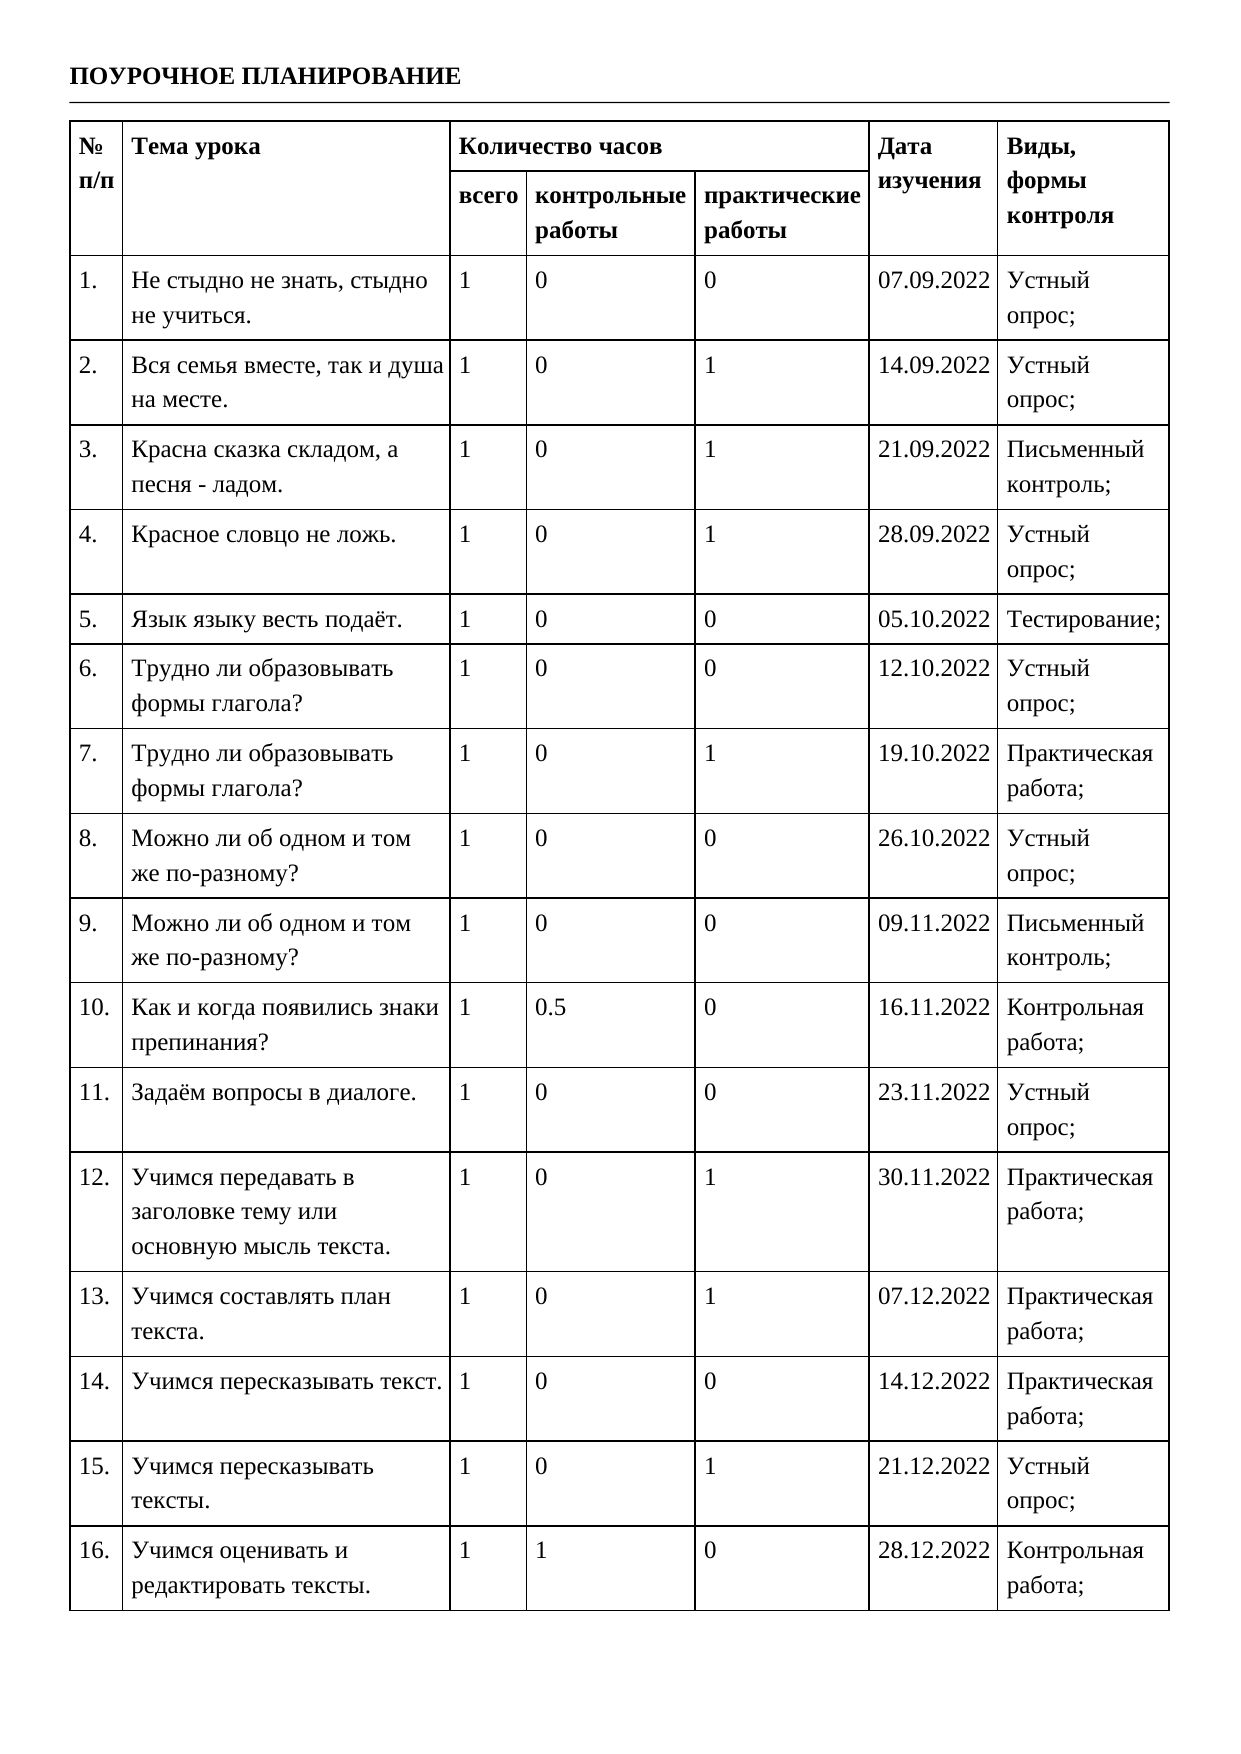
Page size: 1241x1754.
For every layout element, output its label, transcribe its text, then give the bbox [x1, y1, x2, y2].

table_cell 0 [527, 595, 694, 643]
table_cell Учимся пересказывать тексты. [123, 1442, 449, 1525]
table_cell 14.12.2022 [870, 1357, 997, 1440]
table_cell 12. [71, 1153, 122, 1271]
table_cell 1 [696, 729, 868, 812]
table_cell 0 [527, 256, 694, 339]
table_cell 4. [71, 510, 122, 593]
table_cell Учимся оценивать и редактировать тексты. [123, 1527, 449, 1609]
table_cell 0 [527, 899, 694, 982]
table_cell 0 [696, 899, 868, 982]
table_cell 1. [71, 256, 122, 339]
table_cell 1 [451, 1068, 526, 1151]
subtitle ПОУРОЧНОЕ ПЛАНИРОВАНИЕ [69, 61, 1182, 90]
table_cell 1 [451, 510, 526, 593]
table_cell 1 [696, 1272, 868, 1356]
table_cell Трудно ли образовывать формы глагола? [123, 645, 449, 728]
table_cell 09.11.2022 [870, 899, 997, 982]
table_cell 1 [451, 983, 526, 1066]
table_cell Учимся передавать в заголовке тему или основную мысль текста. [123, 1153, 449, 1271]
table_cell Письменный контроль; [998, 426, 1168, 509]
table_cell всего [451, 172, 526, 254]
table_cell 0 [527, 729, 694, 812]
table_header Виды, формы контроля [998, 122, 1168, 254]
table_cell 1 [451, 341, 526, 424]
table_cell 0 [696, 1357, 868, 1440]
table_cell Красна сказка складом, а песня - ладом. [123, 426, 449, 509]
table_cell 0 [696, 1068, 868, 1151]
table_cell 28.09.2022 [870, 510, 997, 593]
table_cell 21.09.2022 [870, 426, 997, 509]
table_cell 1 [451, 814, 526, 897]
table_cell 9. [71, 899, 122, 982]
table_cell 0 [527, 1357, 694, 1440]
table_cell 1 [696, 1442, 868, 1525]
table_cell 07.09.2022 [870, 256, 997, 339]
table_cell 0.5 [527, 983, 694, 1066]
table_cell 1 [451, 645, 526, 728]
table_cell 1 [696, 1153, 868, 1271]
table_cell 6. [71, 645, 122, 728]
table_cell Практическая работа; [998, 1272, 1168, 1356]
table_header Дата изучения [870, 122, 997, 254]
table_cell 30.11.2022 [870, 1153, 997, 1271]
table_cell 0 [696, 814, 868, 897]
table_cell 16.11.2022 [870, 983, 997, 1066]
table_header № п/п [71, 122, 122, 254]
table_cell Можно ли об одном и том же по-разному? [123, 814, 449, 897]
table_cell 0 [527, 1272, 694, 1356]
table_cell Трудно ли образовывать формы глагола? [123, 729, 449, 812]
table_cell 14.09.2022 [870, 341, 997, 424]
table_cell 7. [71, 729, 122, 812]
table_cell Практическая работа; [998, 729, 1168, 812]
table_cell 0 [527, 1153, 694, 1271]
table_cell Задаём вопросы в диалоге. [123, 1068, 449, 1151]
table_cell 1 [451, 729, 526, 812]
table_cell 1 [451, 1153, 526, 1271]
table_cell Как и когда появились знаки препинания? [123, 983, 449, 1066]
table_cell 0 [696, 256, 868, 339]
table_cell Контрольная работа; [998, 1527, 1168, 1609]
table_cell Письменный контроль; [998, 899, 1168, 982]
table_cell 15. [71, 1442, 122, 1525]
table_header Тема урока [123, 122, 449, 254]
table_cell Устный опрос; [998, 814, 1168, 897]
table_cell 5. [71, 595, 122, 643]
table_cell 28.12.2022 [870, 1527, 997, 1609]
table_cell практические работы [696, 172, 868, 254]
table_cell Учимся составлять план текста. [123, 1272, 449, 1356]
table_cell 1 [527, 1527, 694, 1609]
table_cell Не стыдно не знать, стыдно не учиться. [123, 256, 449, 339]
table_cell Устный опрос; [998, 256, 1168, 339]
table_cell Вся семья вместе, так и душа на месте. [123, 341, 449, 424]
table_cell Практическая работа; [998, 1357, 1168, 1440]
table_cell 07.12.2022 [870, 1272, 997, 1356]
table_cell 0 [696, 1527, 868, 1609]
table_cell 1 [451, 1442, 526, 1525]
table_cell Красное словцо не ложь. [123, 510, 449, 593]
table_cell 23.11.2022 [870, 1068, 997, 1151]
table_cell 10. [71, 983, 122, 1066]
table_cell 0 [696, 645, 868, 728]
table_cell 13. [71, 1272, 122, 1356]
table_cell 0 [527, 341, 694, 424]
table_cell 2. [71, 341, 122, 424]
table_cell 12.10.2022 [870, 645, 997, 728]
table_cell Можно ли об одном и том же по-разному? [123, 899, 449, 982]
table_cell 11. [71, 1068, 122, 1151]
table_cell Устный опрос; [998, 645, 1168, 728]
table_cell 1 [451, 1527, 526, 1609]
table_cell 1 [451, 426, 526, 509]
table_cell Устный опрос; [998, 510, 1168, 593]
table_cell 8. [71, 814, 122, 897]
table_cell 1 [451, 1272, 526, 1356]
table_cell 21.12.2022 [870, 1442, 997, 1525]
table_cell контрольные работы [527, 172, 694, 254]
table_cell Практическая работа; [998, 1153, 1168, 1271]
table_header Количество часов [451, 122, 868, 170]
table_cell 1 [696, 510, 868, 593]
table_cell 05.10.2022 [870, 595, 997, 643]
table_cell 0 [696, 595, 868, 643]
table_cell Учимся пересказывать текст. [123, 1357, 449, 1440]
table_cell 0 [527, 510, 694, 593]
table_cell 1 [696, 341, 868, 424]
table_cell 3. [71, 426, 122, 509]
table_cell Устный опрос; [998, 1068, 1168, 1151]
table_cell 1 [451, 899, 526, 982]
table_cell 16. [71, 1527, 122, 1609]
table_cell Устный опрос; [998, 1442, 1168, 1525]
table_cell 19.10.2022 [870, 729, 997, 812]
table_cell 1 [451, 256, 526, 339]
table_cell 0 [527, 645, 694, 728]
table_cell 1 [451, 595, 526, 643]
table_cell 14. [71, 1357, 122, 1440]
table_cell 26.10.2022 [870, 814, 997, 897]
table_cell 0 [696, 983, 868, 1066]
table_cell 0 [527, 1068, 694, 1151]
table_cell Тестирование; [998, 595, 1168, 643]
table_cell 1 [451, 1357, 526, 1440]
table_cell 0 [527, 1442, 694, 1525]
table_cell 0 [527, 426, 694, 509]
table_cell Язык языку весть подаёт. [123, 595, 449, 643]
table_cell Устный опрос; [998, 341, 1168, 424]
table_cell 0 [527, 814, 694, 897]
table_cell 1 [696, 426, 868, 509]
table_cell Контрольная работа; [998, 983, 1168, 1066]
